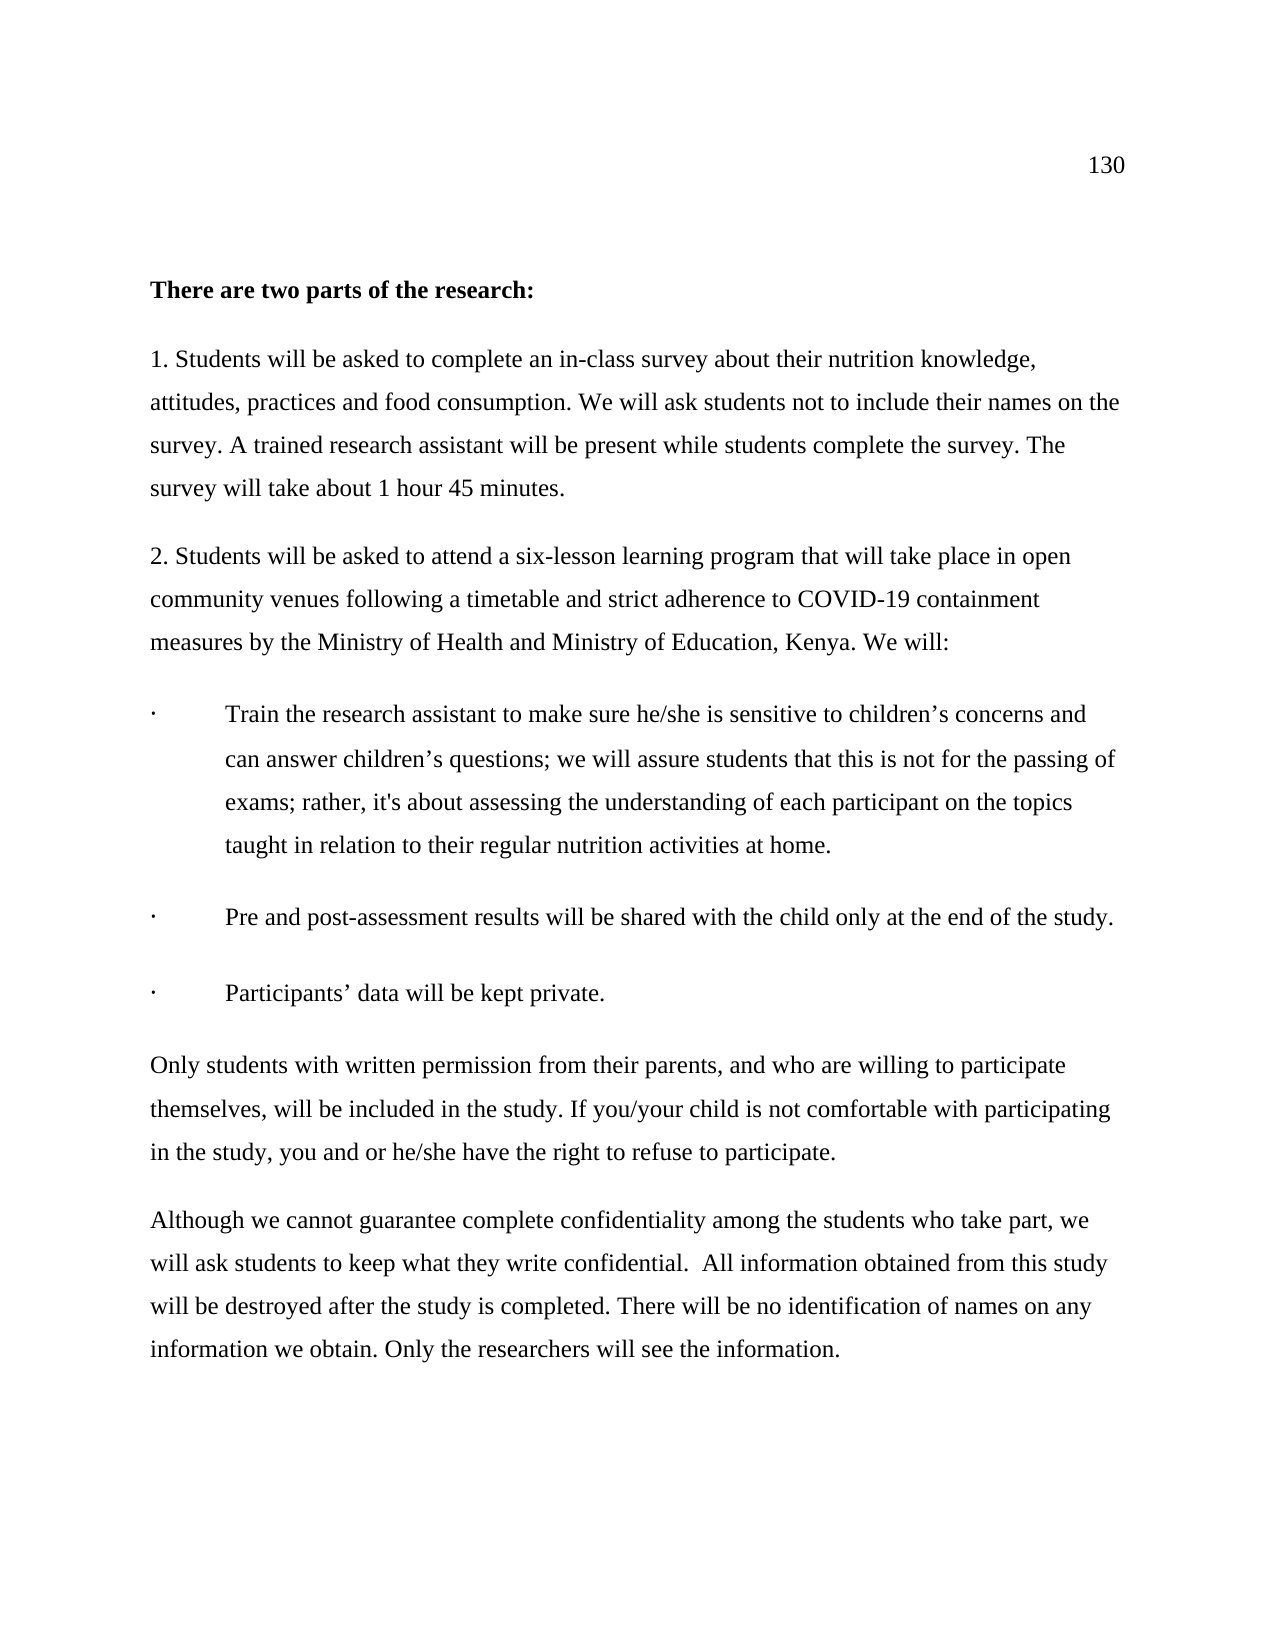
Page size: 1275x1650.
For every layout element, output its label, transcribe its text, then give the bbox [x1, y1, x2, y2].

text There are two parts of the research: [150, 276, 1125, 304]
text Only students with written permission from their parents, and who are willing to participate themselves, will be included in the study. If you/your child is not comfortable with participating in the study, you and or he/she have the right to refuse to participate. [150, 1051, 1125, 1166]
text Although we cannot guarantee complete confidentiality among the students who take part, we will ask students to keep what they write confidential. All information obtained from this study will be destroyed after the study is completed. There will be no identification of names on any information we obtain. Only the researchers will see the information. [150, 1205, 1125, 1363]
text 2. Students will be asked to attend a six-lesson learning program that will take place in open community venues following a timetable and strict adherence to COVID-19 containment measures by the Ministry of Health and Ministry of Education, Kenya. We will: [150, 541, 1125, 656]
text 1. Students will be asked to complete an in-class survey about their nutrition knowledge, attitudes, practices and food consumption. We will ask students not to include their names on the survey. A trained research assistant will be present while students complete the survey. The survey will take about 1 hour 45 minutes. [150, 344, 1125, 502]
list Pre and post-assessment results will be shared with the child only at the end of the study. [150, 898, 1125, 932]
list Train the research assistant to make sure he/she is sensitive to children’s concerns and can answer children’s questions; we will assure students that this is not for the passing of exams; rather, it's about assessing the understanding of each participant on the topics taught in relation to their regular nutrition activities at home. [150, 696, 1125, 859]
list Participants’ data will be kept private. [150, 974, 1125, 1008]
